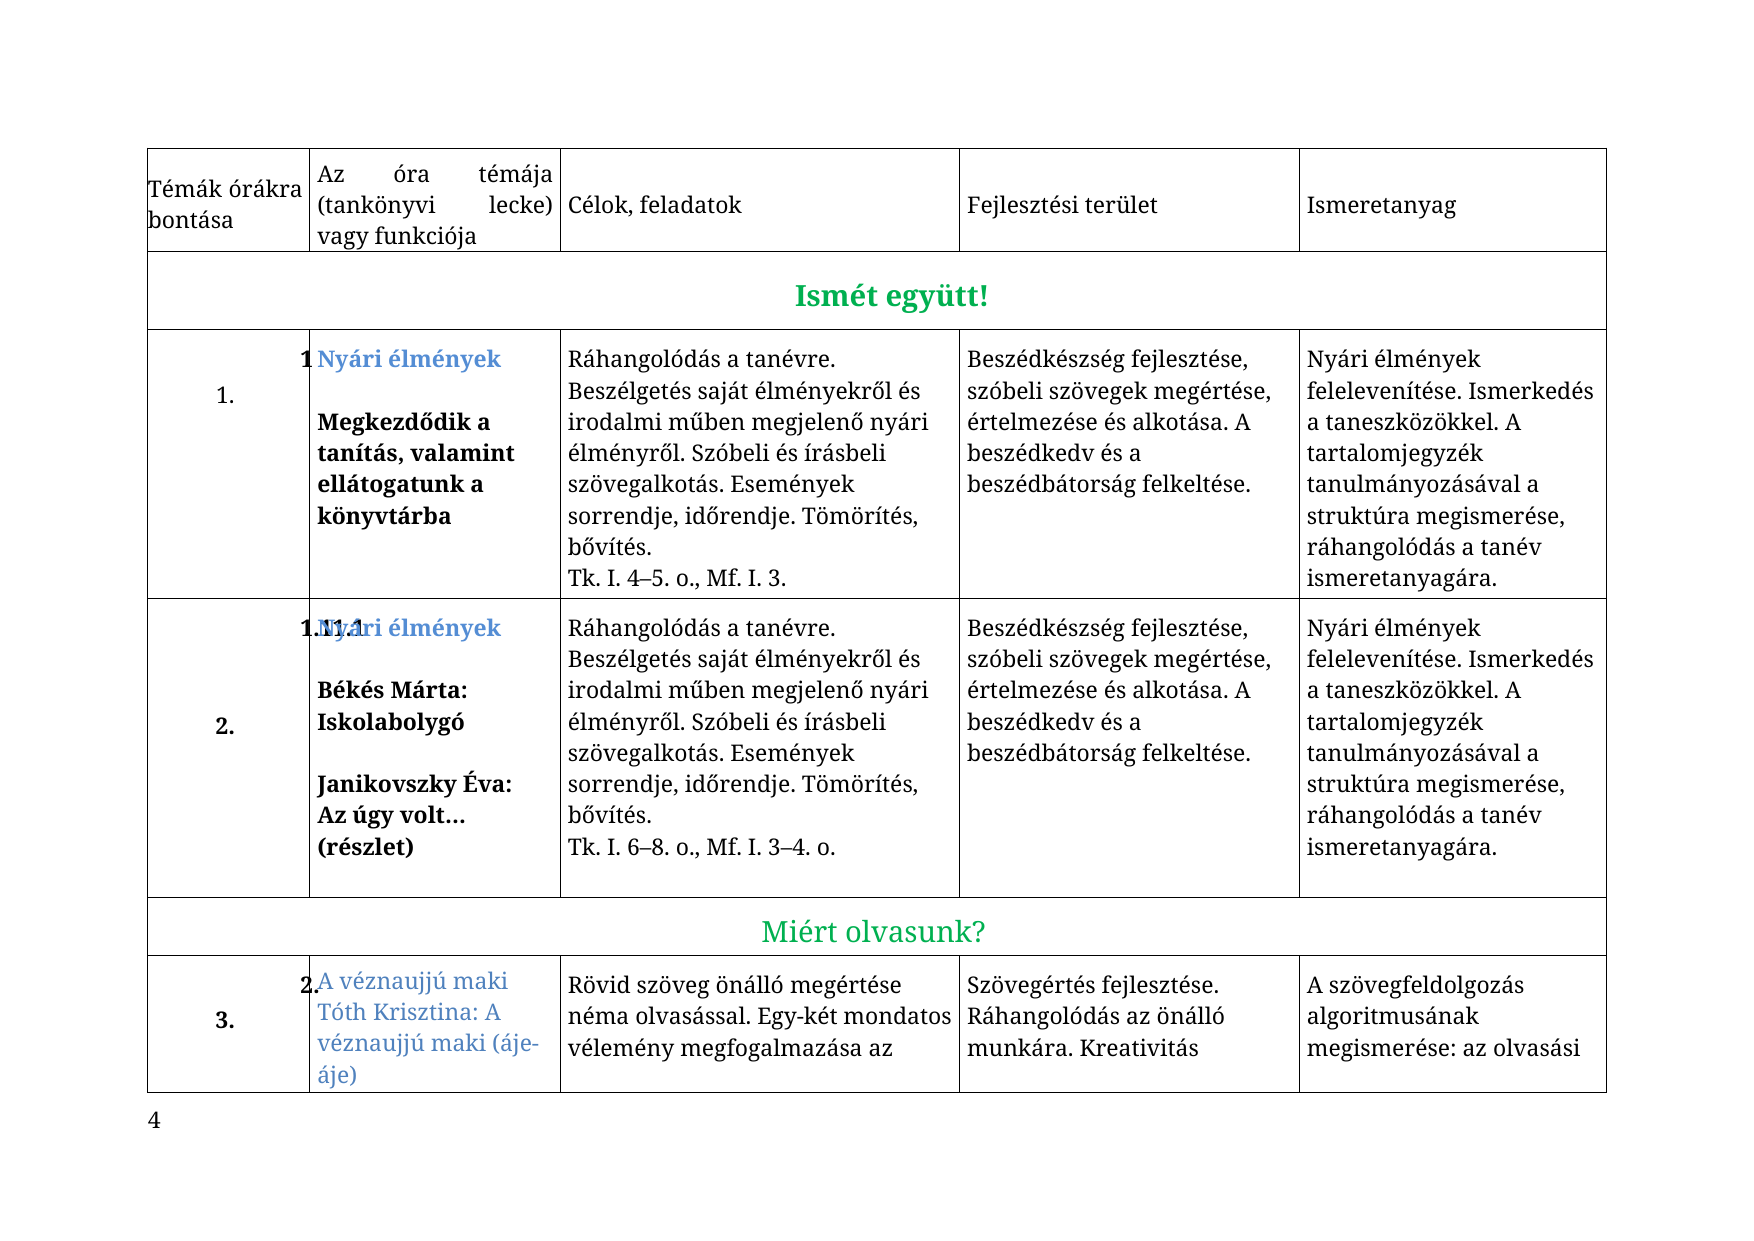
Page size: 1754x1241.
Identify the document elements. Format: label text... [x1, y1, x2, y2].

table_header Ismeretanyag [1300, 149, 1606, 251]
table_cell Nyári élmények Megkezdődik a tanítás, valamint ellátogatunk a könyvtárba [310, 330, 560, 598]
table_cell Beszédkészség fejlesztése, szóbeli szövegek megértése, értelmezése és alkotása. A beszédkedv és a beszédbátorság felkeltése. [960, 330, 1299, 598]
table_cell Ráhangolódás a tanévre. Beszélgetés saját élményekről és irodalmi műben megjelenő nyári élményről. Szóbeli és írásbeli szövegalkotás. Események sorrendje, időrendje. Tömörítés, bővítés. Tk. I. 6–8. o., Mf. I. 3–4. o. [561, 599, 959, 897]
table_cell Nyári élmények Békés Márta: Iskolabolygó Janikovszky Éva: Az úgy volt… (részlet) [310, 599, 560, 897]
table_cell Ismét együtt! [148, 252, 1606, 329]
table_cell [561, 956, 959, 1092]
table_cell Beszédkészség fejlesztése, szóbeli szövegek megértése, értelmezése és alkotása. A beszédkedv és a beszédbátorság felkeltése. [960, 599, 1299, 897]
table_header Célok, feladatok [561, 149, 959, 251]
table_cell Ráhangolódás a tanévre. Beszélgetés saját élményekről és irodalmi műben megjelenő nyári élményről. Szóbeli és írásbeli szövegalkotás. Események sorrendje, időrendje. Tömörítés, bővítés. Tk. I. 4–5. o., Mf. I. 3. [561, 330, 959, 598]
table_cell Nyári élmények felelevenítése. Ismerkedés a taneszközökkel. A tartalomjegyzék tanulmányozásával a struktúra megismerése, ráhangolódás a tanév ismeretanyagára. [1300, 330, 1606, 598]
table_header Témák órákra bontása [148, 149, 309, 251]
table_cell 2. 3. [148, 956, 309, 1092]
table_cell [1300, 956, 1606, 1092]
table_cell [310, 956, 560, 1092]
table_cell Miért olvasunk? [148, 898, 1606, 955]
table_header Fejlesztési terület [960, 149, 1299, 251]
table_cell 1 1. [148, 330, 309, 598]
table_cell 1.11.1 2. [148, 599, 309, 897]
table_header Az óra témája (tankönyvi lecke) vagy funkciója [310, 149, 560, 251]
table_cell Nyári élmények felelevenítése. Ismerkedés a taneszközökkel. A tartalomjegyzék tanulmányozásával a struktúra megismerése, ráhangolódás a tanév ismeretanyagára. [1300, 599, 1606, 897]
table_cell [960, 956, 1299, 1092]
